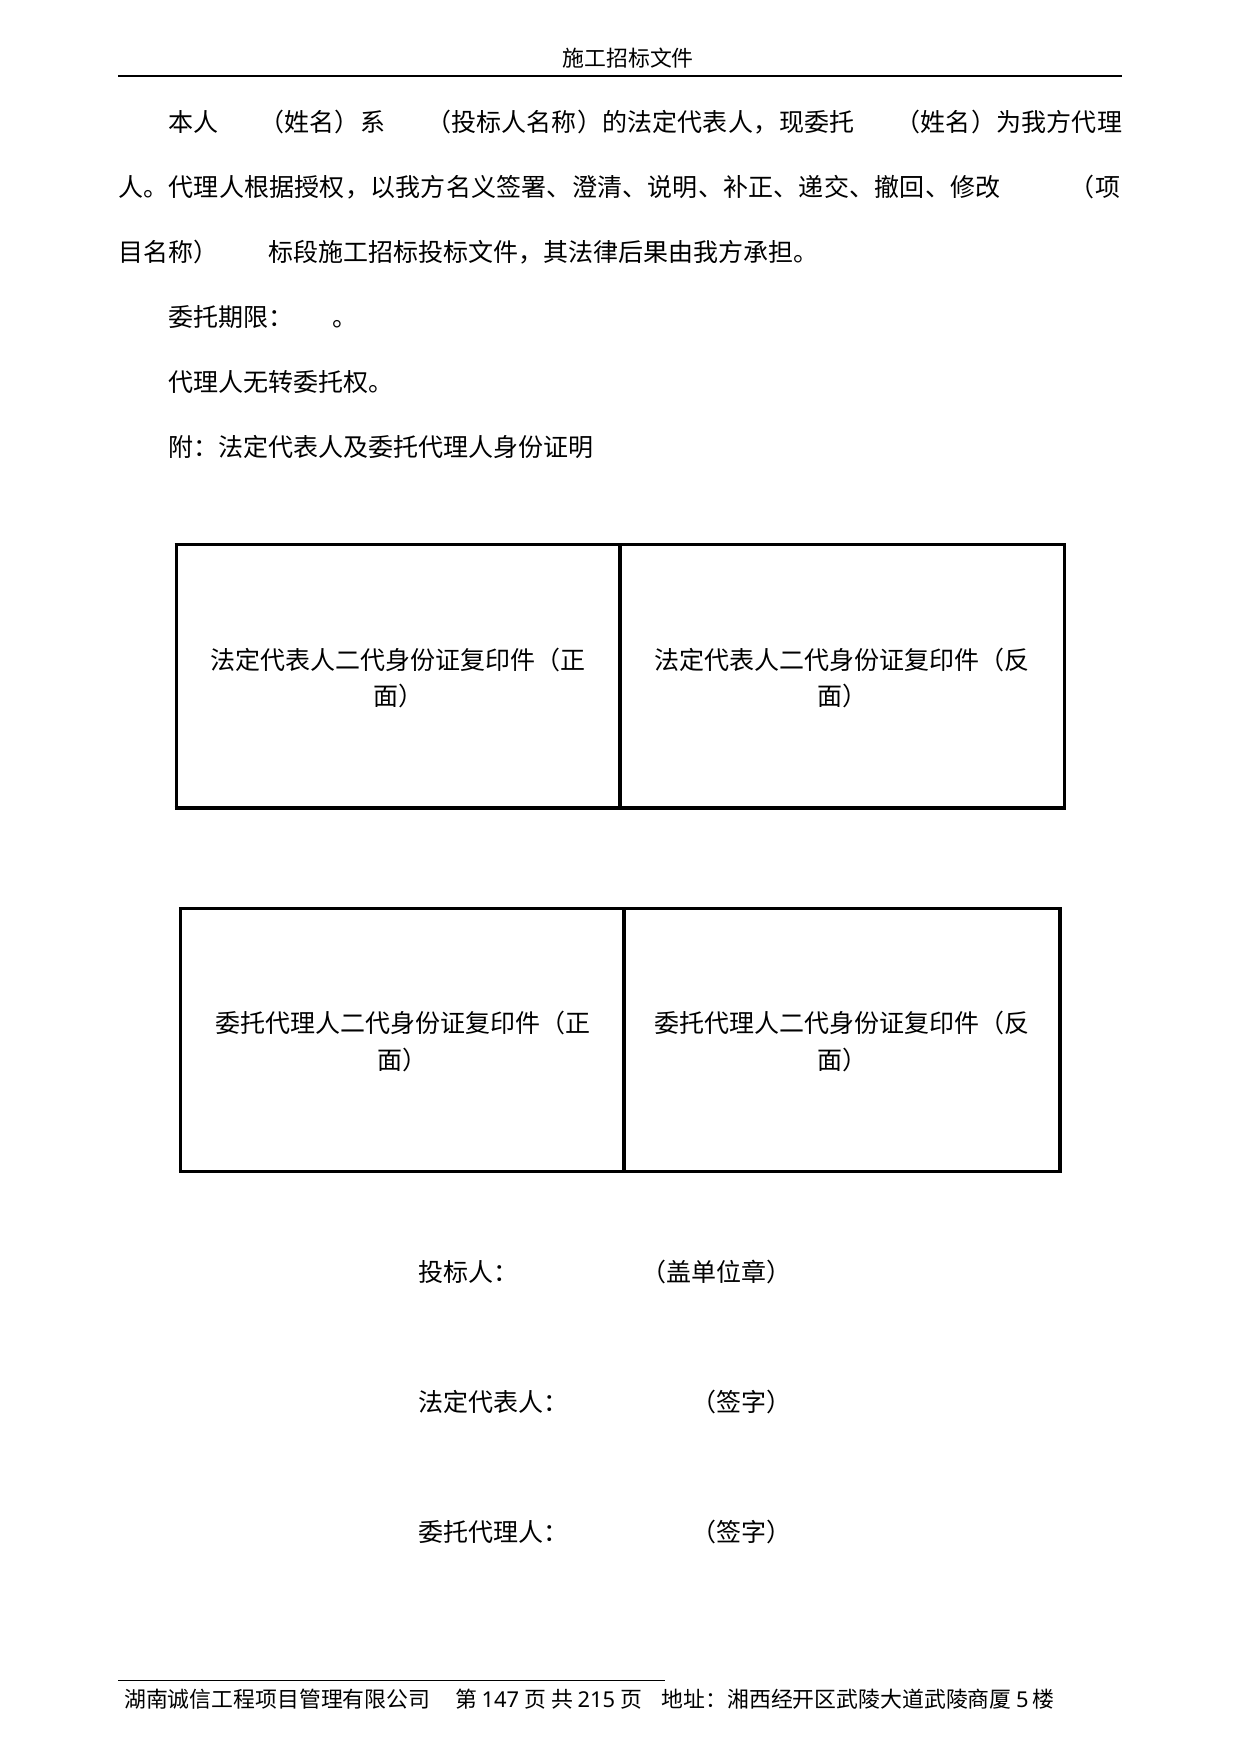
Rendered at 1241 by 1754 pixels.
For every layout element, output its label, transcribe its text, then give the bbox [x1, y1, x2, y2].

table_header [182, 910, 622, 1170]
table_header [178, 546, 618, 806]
text 法定代表人： （签字） [118, 1368, 1122, 1433]
text 委托期限： 。 [118, 283, 1122, 348]
text 投标人： （盖单位章） [118, 1238, 1122, 1303]
text 本人 （姓名）系 （投标人名称）的法定代表人，现委托 （姓名）为我方代理人。代理人根据授权，以我方名义签署、澄清、说明、补正、递交、撤回、修改 （项目名称） 标段施工招标投标文件，其法律后果由我方承担。 [118, 88, 1122, 283]
text 代理人无转委托权。 [118, 348, 1122, 413]
text 委托代理人： （签字） [118, 1498, 1122, 1563]
text 附：法定代表人及委托代理人身份证明 [118, 413, 1122, 478]
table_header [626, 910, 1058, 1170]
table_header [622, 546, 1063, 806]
